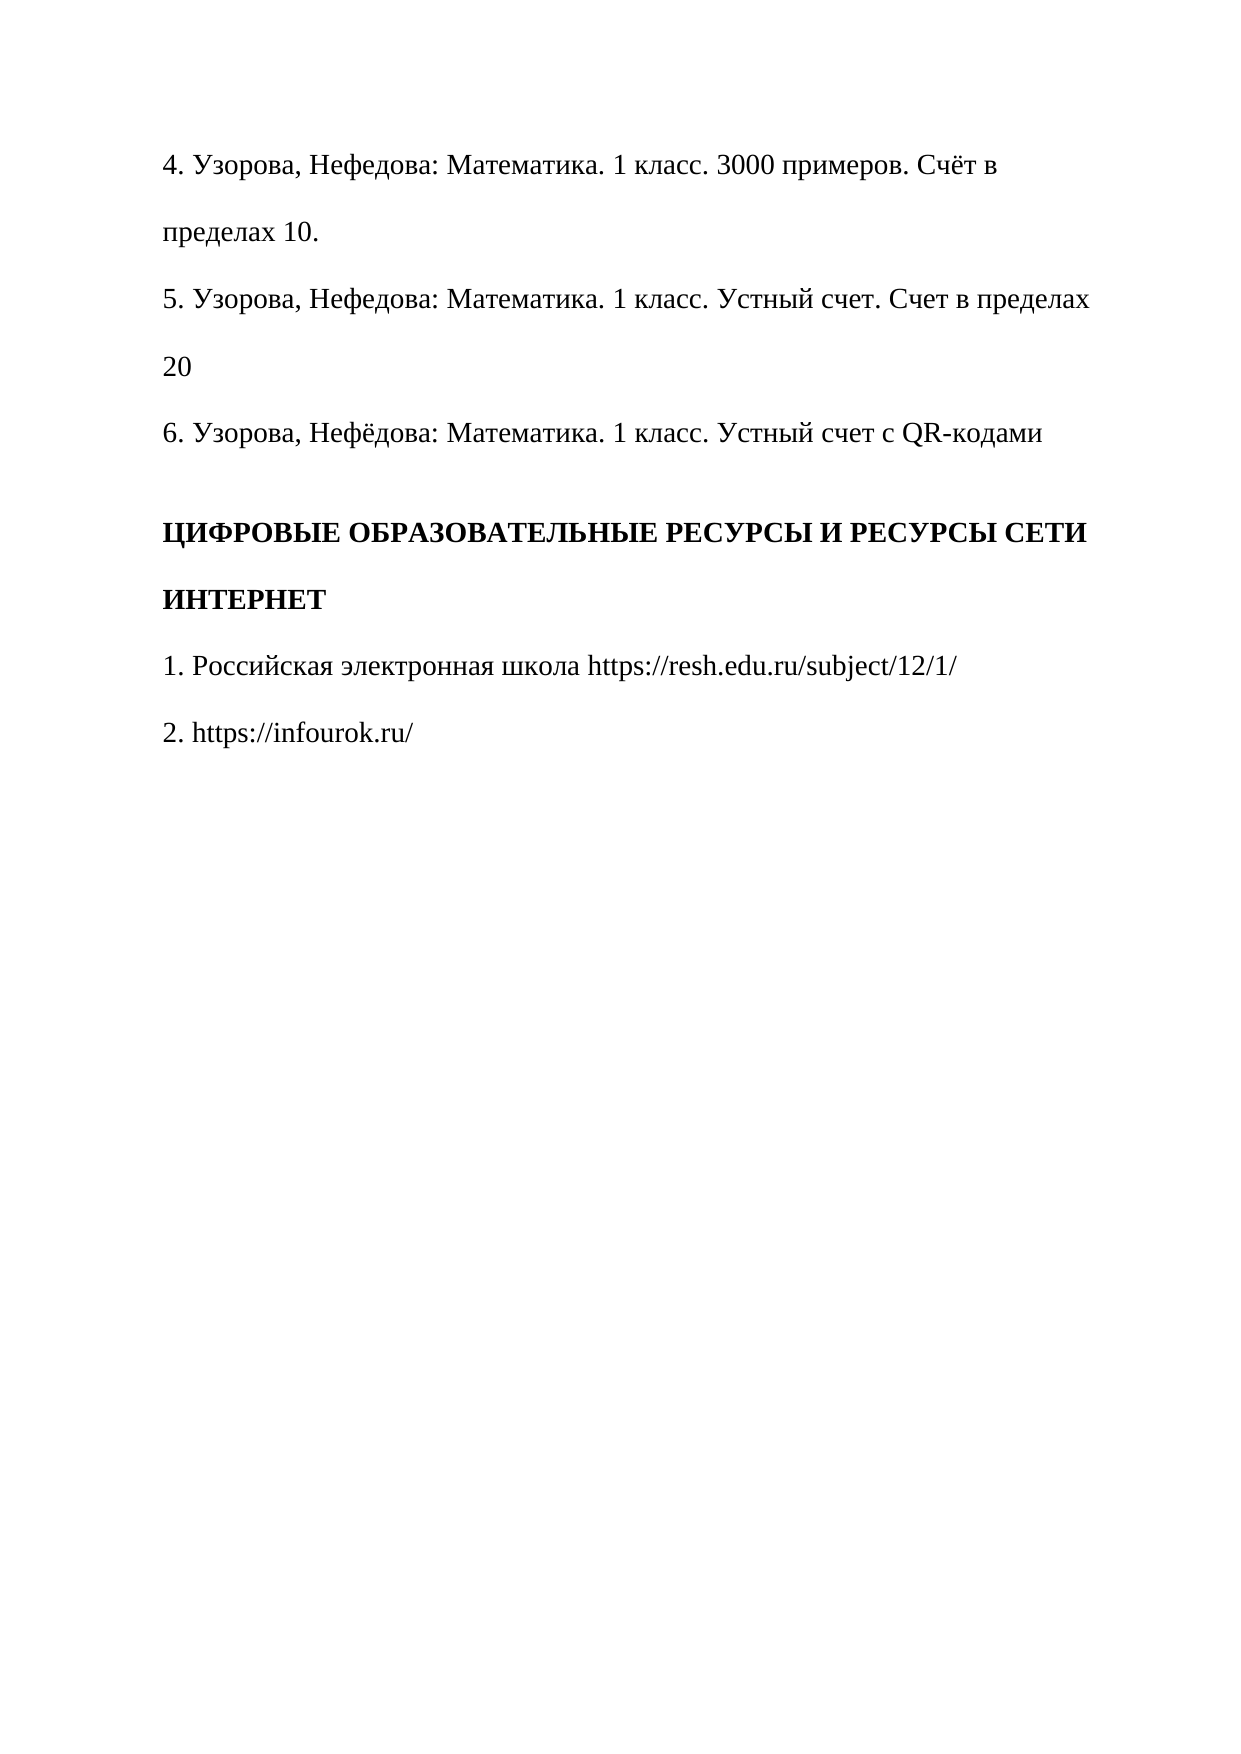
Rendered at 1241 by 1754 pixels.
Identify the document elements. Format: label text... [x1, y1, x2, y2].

list Узорова, Нефёдова: Математика. 1 класс. Устный счет с QR-кодами [162, 416, 1101, 449]
list Узорова, Нефедова: Математика. 1 класс. Устный счет. Счет в пределах 20 [162, 282, 1090, 382]
list https://infourok.ru/ [162, 716, 1101, 749]
subtitle ЦИФРОВЫЕ ОБРАЗОВАТЕЛЬНЫЕ РЕСУРСЫ И РЕСУРСЫ СЕТИ ИНТЕРНЕТ [162, 515, 1089, 616]
list Российская электронная школа https://resh.edu.ru/subject/12/1/ [162, 649, 1101, 682]
list Узорова, Нефедова: Математика. 1 класс. 3000 примеров. Счёт в пределах 10. [162, 147, 998, 248]
